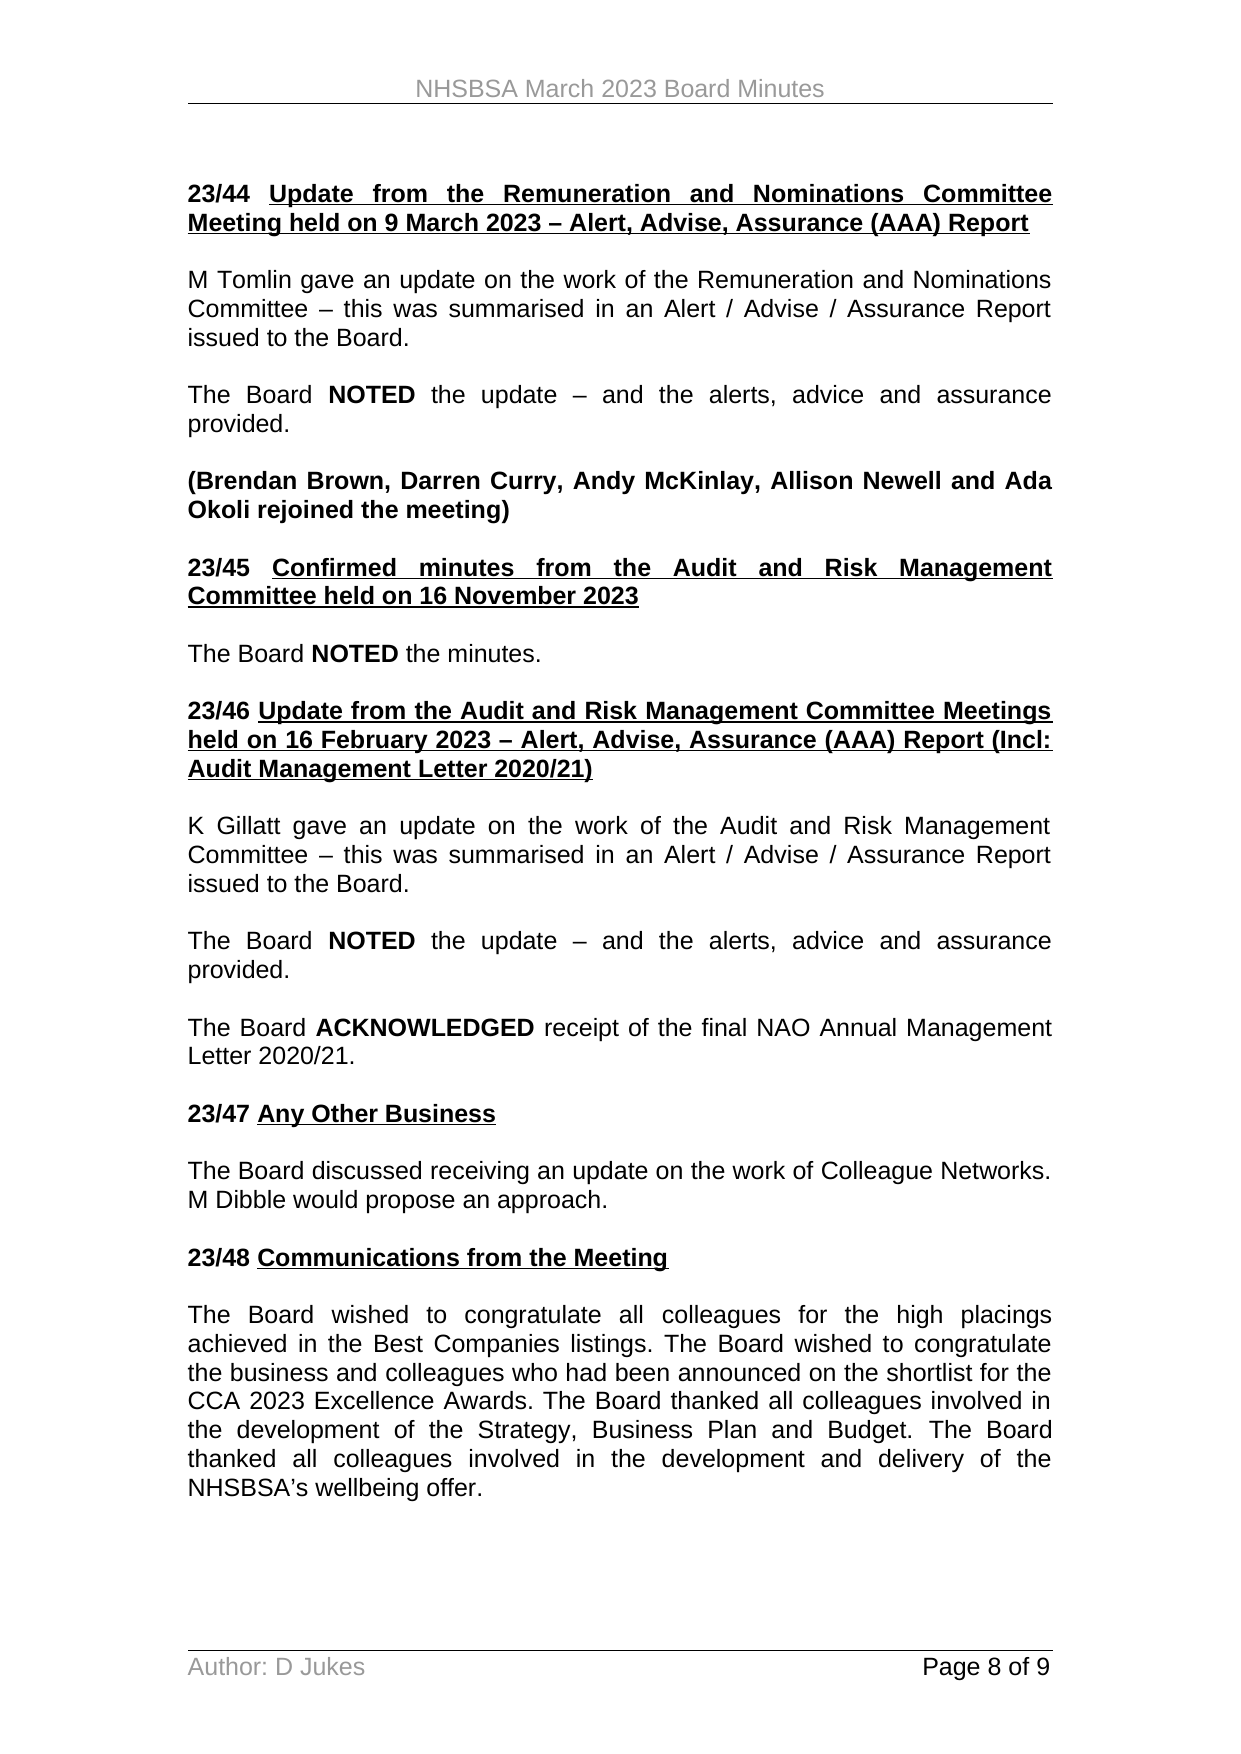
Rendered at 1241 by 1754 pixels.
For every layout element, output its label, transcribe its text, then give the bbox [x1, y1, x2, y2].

text The Board wished to congratulate all colleagues for the high placings achieved in the Best Companies listings. The Board wished to congratulate the business and colleagues who had been announced on the shortlist for the CCA 2023 Excellence Awards. The Board thanked all colleagues involved in the development of the Strategy, Business Plan and Budget. The Board thanked all colleagues involved in the development and delivery of the NHSBSA’s wellbeing offer. [187, 1300, 1053, 1501]
text 23/46 Update from the Audit and Risk Management Committee Meetings held on 16 February 2023 – Alert, Advise, Assurance (AAA) Report (Incl: Audit Management Letter 2020/21) [187, 751, 1053, 782]
text The Board NOTED the update – and the alerts, advice and assurance provided. [187, 926, 1053, 984]
text M Tomlin gave an update on the work of the Remuneration and Nominations Committee – this was summarised in an Alert / Advise / Assurance Report issued to the Board. [187, 265, 1053, 351]
text (Brendan Brown, Darren Curry, Andy McKinlay, Allison Newell and Ada Okoli rejoined the meeting) [187, 466, 1053, 524]
text 23/45 Confirmed minutes from the Audit and Risk Management Committee held on 16 November 2023 [187, 552, 1053, 610]
text 23/47 Any Other Business [187, 1099, 1053, 1127]
text The Board NOTED the update – and the alerts, advice and assurance provided. [187, 380, 1053, 437]
text 23/44 Update from the Remuneration and Nominations Committee Meeting held on 9 March 2023 – Alert, Advise, Assurance (AAA) Report [187, 179, 1053, 236]
text 23/48 Communications from the Meeting [187, 1242, 1053, 1271]
text 23/46 Update from the Audit and Risk Management Committee Meetings held on 16 February 2023 – Alert, Advise, Assurance (AAA) Report (Incl: Audit Management Letter 2020/21) [187, 696, 1053, 750]
text The Board NOTED the minutes. [187, 639, 1053, 667]
text The Board ACKNOWLEDGED receipt of the final NAO Annual Management Letter 2020/21. [187, 1012, 1053, 1070]
text The Board discussed receiving an update on the work of Colleague Networks. M Dibble would propose an approach. [187, 1156, 1053, 1214]
text K Gillatt gave an update on the work of the Audit and Risk Management Committee – this was summarised in an Alert / Advise / Assurance Report issued to the Board. [187, 811, 1053, 897]
